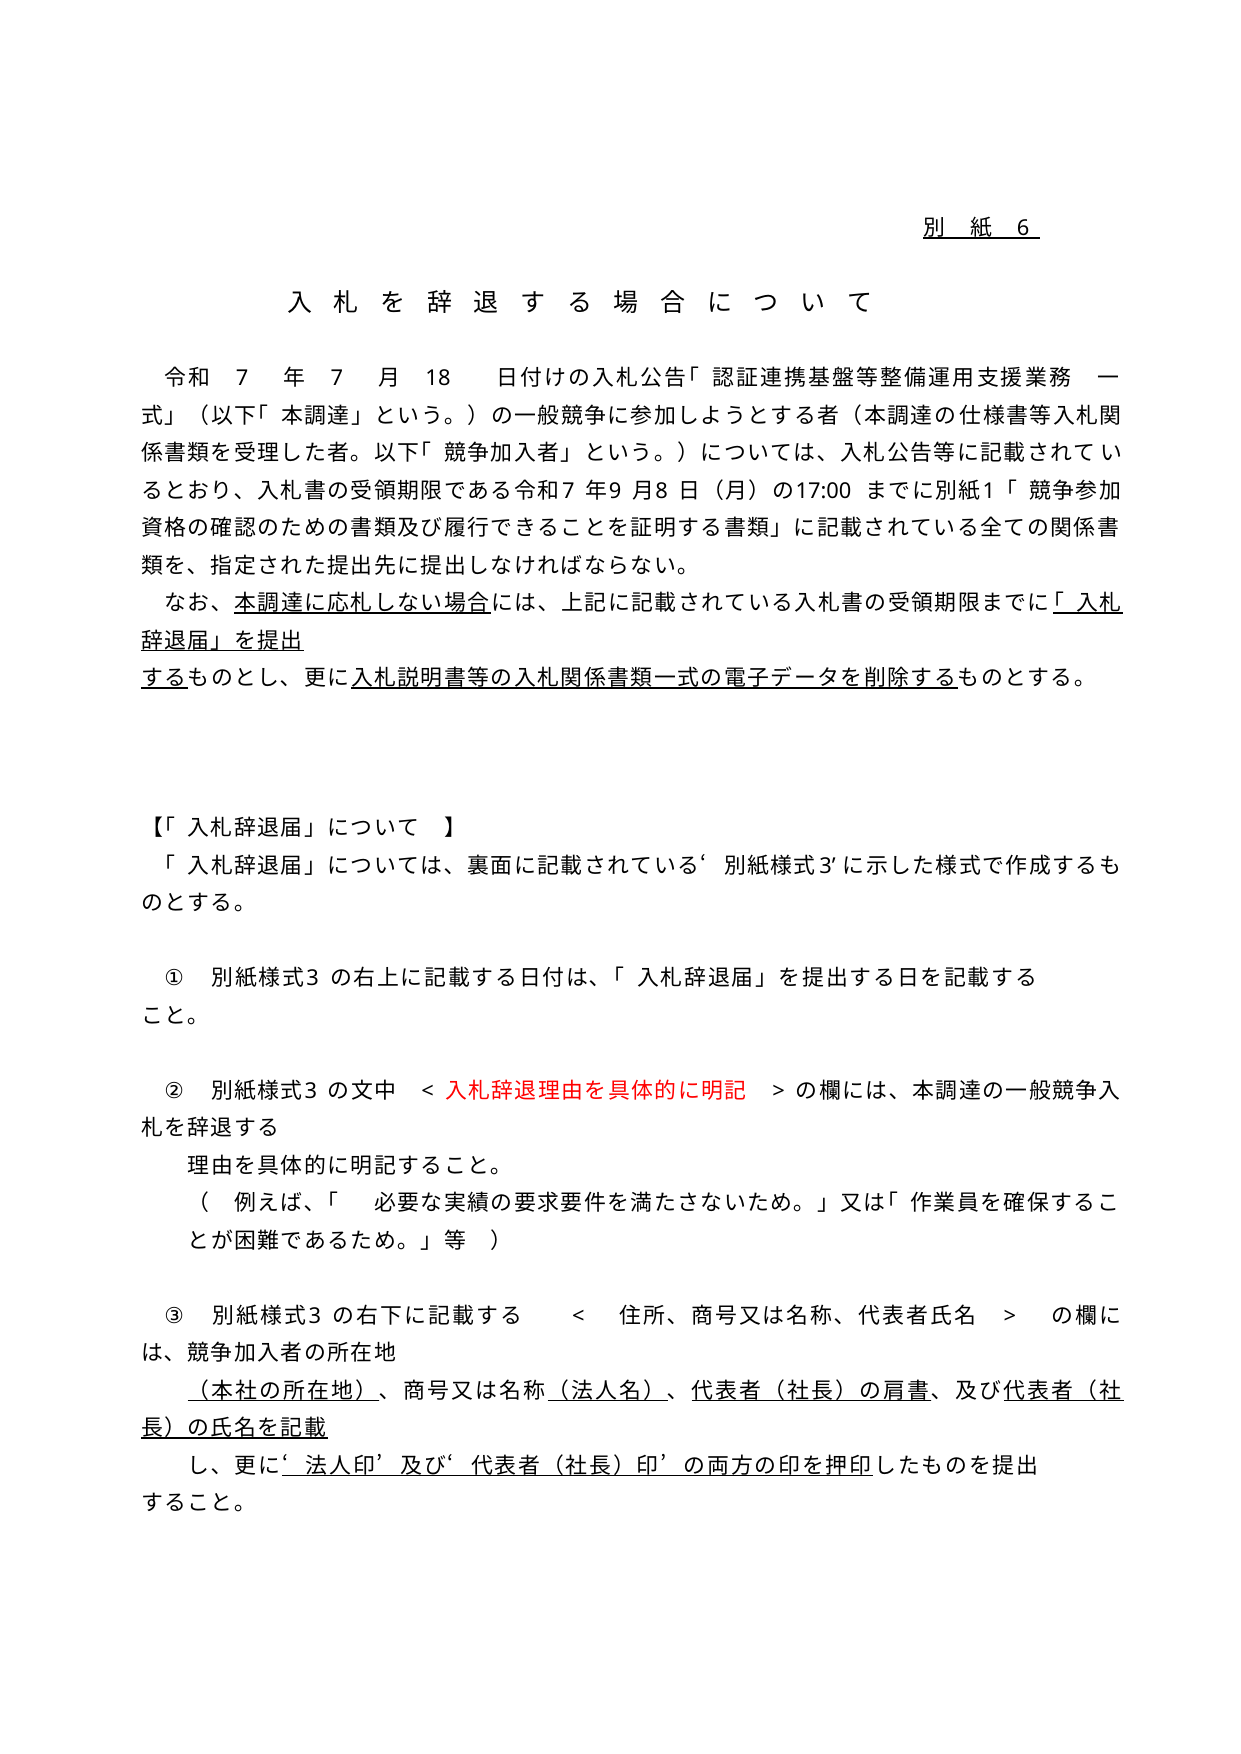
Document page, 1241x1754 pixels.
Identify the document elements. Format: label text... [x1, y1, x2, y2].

text するものとし､更に入札説明書等の入札関係書類一式の電子データを削除するものとする｡ [141, 657, 1123, 695]
text ｢入札辞退届｣については､裏面に記載されている‘別紙様式3’に示した様式で作成するものとする｡ [141, 845, 1123, 920]
text 令和7年7月18日付けの入札公告｢認証連携基盤等整備運用支援業務 一式｣（以下｢本調達｣という｡）の一般競争に参加しようとする者（本調達の仕様書等入札関係書類を受理した者｡以下｢競争加入者｣という｡）については､入札公告等に記載されているとおり､入札書の受領期限である令和7年9月8日（月）の17:00までに別紙1｢競争参加資格の確認のための書類及び履行できることを証明する書類｣に記載されている全ての関係書類を､指定された提出先に提出しなければならない｡ [141, 357, 1123, 582]
text ① 別紙様式3の右上に記載する日付は､｢入札辞退届｣を提出する日を記載すること｡ [141, 957, 1040, 1032]
text ③ 別紙様式3の右下に記載する <住所､商号又は名称､代表者氏名> の欄には､競争加入者の所在地 [141, 1295, 1123, 1370]
text ② 別紙様式3の文中 < 入札辞退理由を具体的に明記 > の欄には､本調達の一般競争入札を辞退する [141, 1070, 1123, 1145]
text 別 紙 6 [141, 207, 1040, 245]
text なお､本調達に応札しない場合には､上記に記載されている入札書の受領期限までに｢入札辞退届｣を提出 [141, 582, 1123, 657]
text し､更に‘法人印’及び‘代表者（社長）印’の両方の印を押印したものを提出すること｡ [141, 1445, 1040, 1520]
text （ 例えば､｢ 必要な実績の要求要件を満たさないため｡｣又は｢作業員を確保することが困難であるため｡｣等 ） [181, 1182, 1123, 1257]
text 【｢入札辞退届｣について 】 [141, 807, 1040, 845]
text 理由を具体的に明記すること｡ [141, 1145, 1040, 1182]
text 入札を辞退する場合について [141, 282, 1040, 320]
text （本社の所在地）､商号又は名称（法人名）､代表者（社長）の肩書､及び代表者（社長）の氏名を記載 [141, 1370, 1123, 1445]
